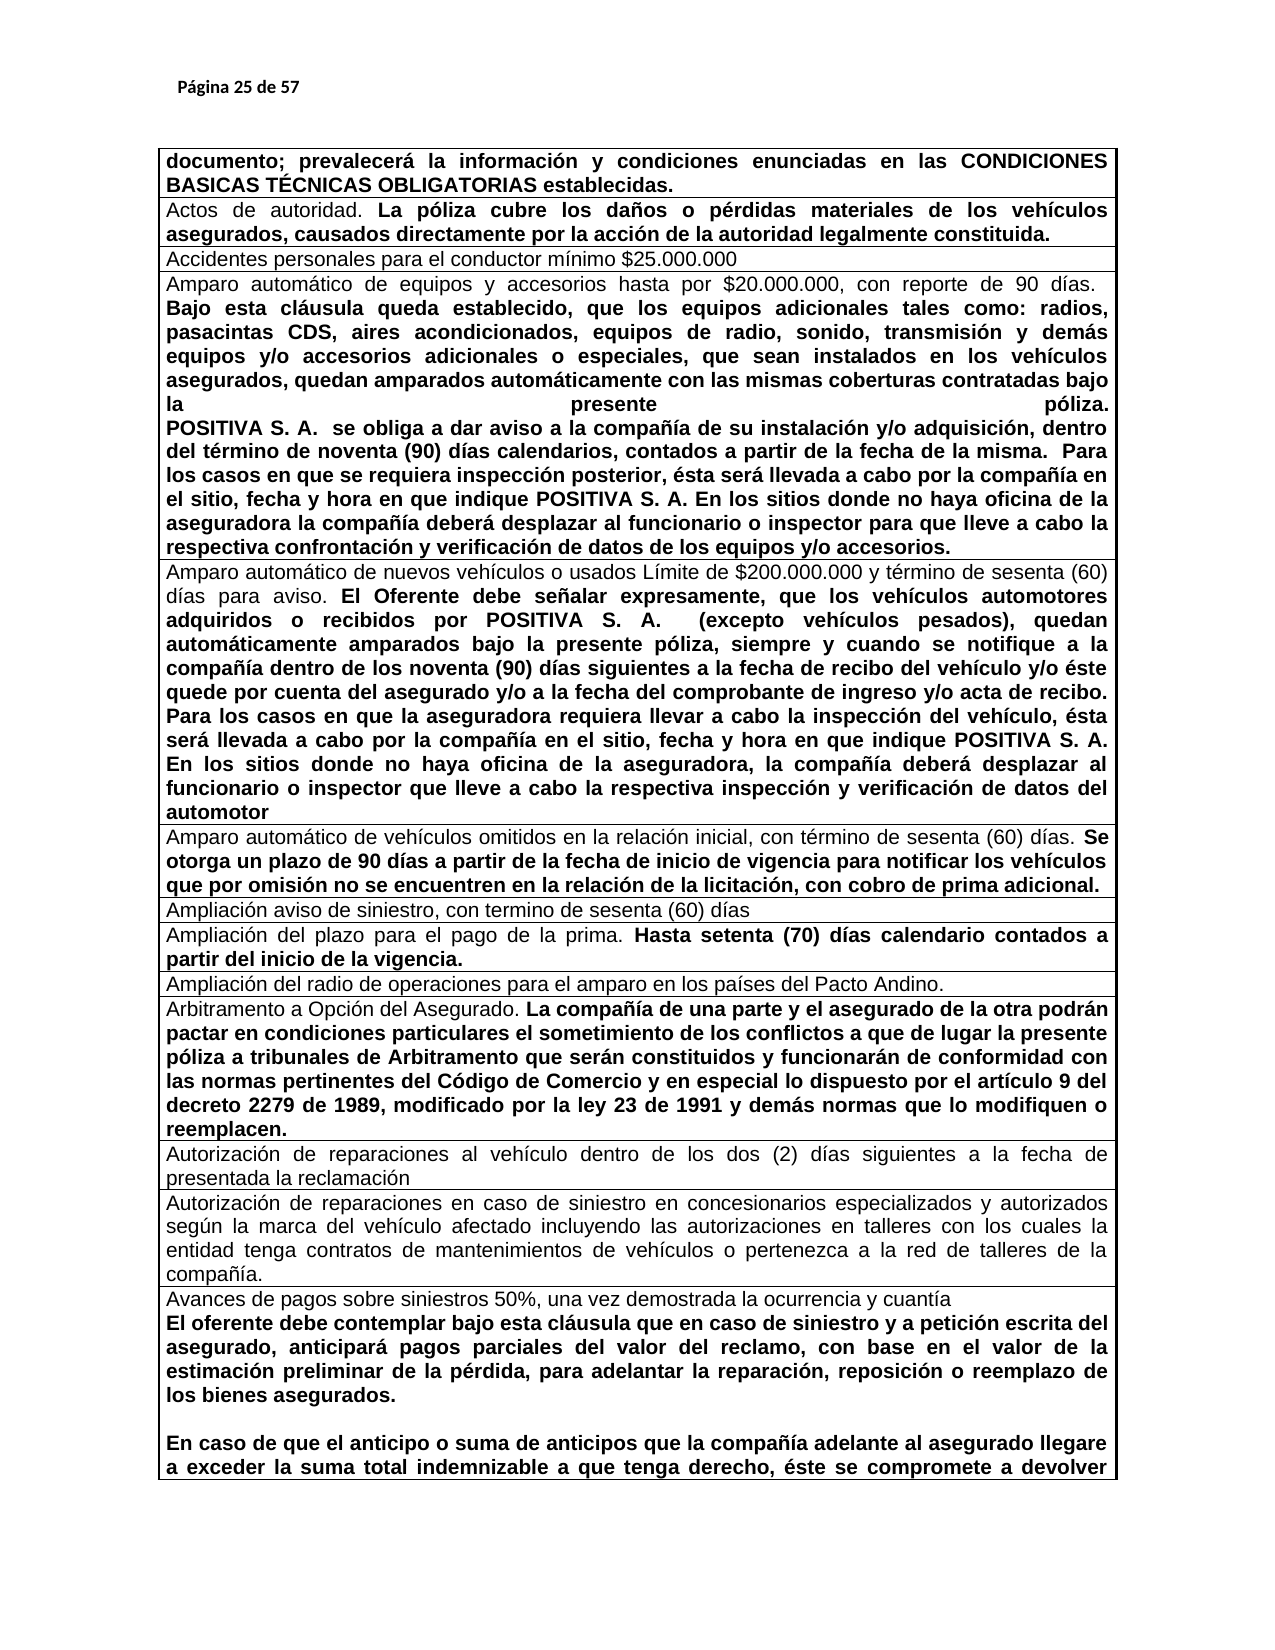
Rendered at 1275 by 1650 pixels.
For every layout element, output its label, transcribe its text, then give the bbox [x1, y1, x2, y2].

table_cell Amparo automático de nuevos vehículos o usados Límite de $200.000.000 y término de sesenta (60) días para aviso. El Oferente debe señalar expresamente, que los vehículos automotores adquiridos o recibidos por POSITIVA S. A. (excepto vehículos pesados), quedan automáticamente amparados bajo la presente póliza, siempre y cuando se notifique a la compañía dentro de los noventa (90) días siguientes a la fecha de recibo del vehículo y/o éste quede por cuenta del asegurado y/o a la fecha del comprobante de ingreso y/o acta de recibo. Para los casos en que la aseguradora requiera llevar a cabo la inspección del vehículo, ésta será llevada a cabo por la compañía en el sitio, fecha y hora en que indique POSITIVA S. A. En los sitios donde no haya oficina de la aseguradora, la compañía deberá desplazar al funcionario o inspector que lleve a cabo la respectiva inspección y verificación de datos del automotor [160, 560, 1115, 824]
table_cell Amparo automático de equipos y accesorios hasta por $20.000.000, con reporte de 90 días. Bajo esta cláusula queda establecido, que los equipos adicionales tales como: radios, pasacintas CDS, aires acondicionados, equipos de radio, sonido, transmisión y demás equipos y/o accesorios adicionales o especiales, que sean instalados en los vehículos asegurados, quedan amparados automáticamente con las mismas coberturas contratadas bajo la presente póliza. POSITIVA S. A. se obliga a dar aviso a la compañía de su instalación y/o adquisición, dentro del término de noventa (90) días calendarios, contados a partir de la fecha de la misma. Para los casos en que se requiera inspección posterior, ésta será llevada a cabo por la compañía en el sitio, fecha y hora en que indique POSITIVA S. A. En los sitios donde no haya oficina de la aseguradora la compañía deberá desplazar al funcionario o inspector para que lleve a cabo la respectiva confrontación y verificación de datos de los equipos y/o accesorios. [160, 272, 1115, 559]
table_cell Arbitramento a Opción del Asegurado. La compañía de una parte y el asegurado de la otra podrán pactar en condiciones particulares el sometimiento de los conflictos a que de lugar la presente póliza a tribunales de Arbitramento que serán constituidos y funcionarán de conformidad con las normas pertinentes del Código de Comercio y en especial lo dispuesto por el artículo 9 del decreto 2279 de 1989, modificado por la ley 23 de 1991 y demás normas que lo modifiquen o reemplacen. [160, 997, 1115, 1140]
table_cell Ampliación del plazo para el pago de la prima. Hasta setenta (70) días calendario contados a partir del inicio de la vigencia. [160, 923, 1115, 971]
table_cell Autorización de reparaciones al vehículo dentro de los dos (2) días siguientes a la fecha de presentada la reclamación [160, 1141, 1115, 1189]
table_cell Ampliación aviso de siniestro, con termino de sesenta (60) días [160, 898, 1115, 922]
table_cell Accidentes personales para el conductor mínimo $25.000.000 [160, 247, 1115, 271]
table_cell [160, 149, 1115, 197]
table_cell Ampliación del radio de operaciones para el amparo en los países del Pacto Andino. [160, 972, 1115, 996]
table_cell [160, 1287, 1115, 1479]
table_cell Amparo automático de vehículos omitidos en la relación inicial, con término de sesenta (60) días. Se otorga un plazo de 90 días a partir de la fecha de inicio de vigencia para notificar los vehículos que por omisión no se encuentren en la relación de la licitación, con cobro de prima adicional. [160, 825, 1115, 897]
table_cell Autorización de reparaciones en caso de siniestro en concesionarios especializados y autorizados según la marca del vehículo afectado incluyendo las autorizaciones en talleres con los cuales la entidad tenga contratos de mantenimientos de vehículos o pertenezca a la red de talleres de la compañía. [160, 1190, 1115, 1286]
table_cell Actos de autoridad. La póliza cubre los daños o pérdidas materiales de los vehículos asegurados, causados directamente por la acción de la autoridad legalmente constituida. [160, 198, 1115, 246]
